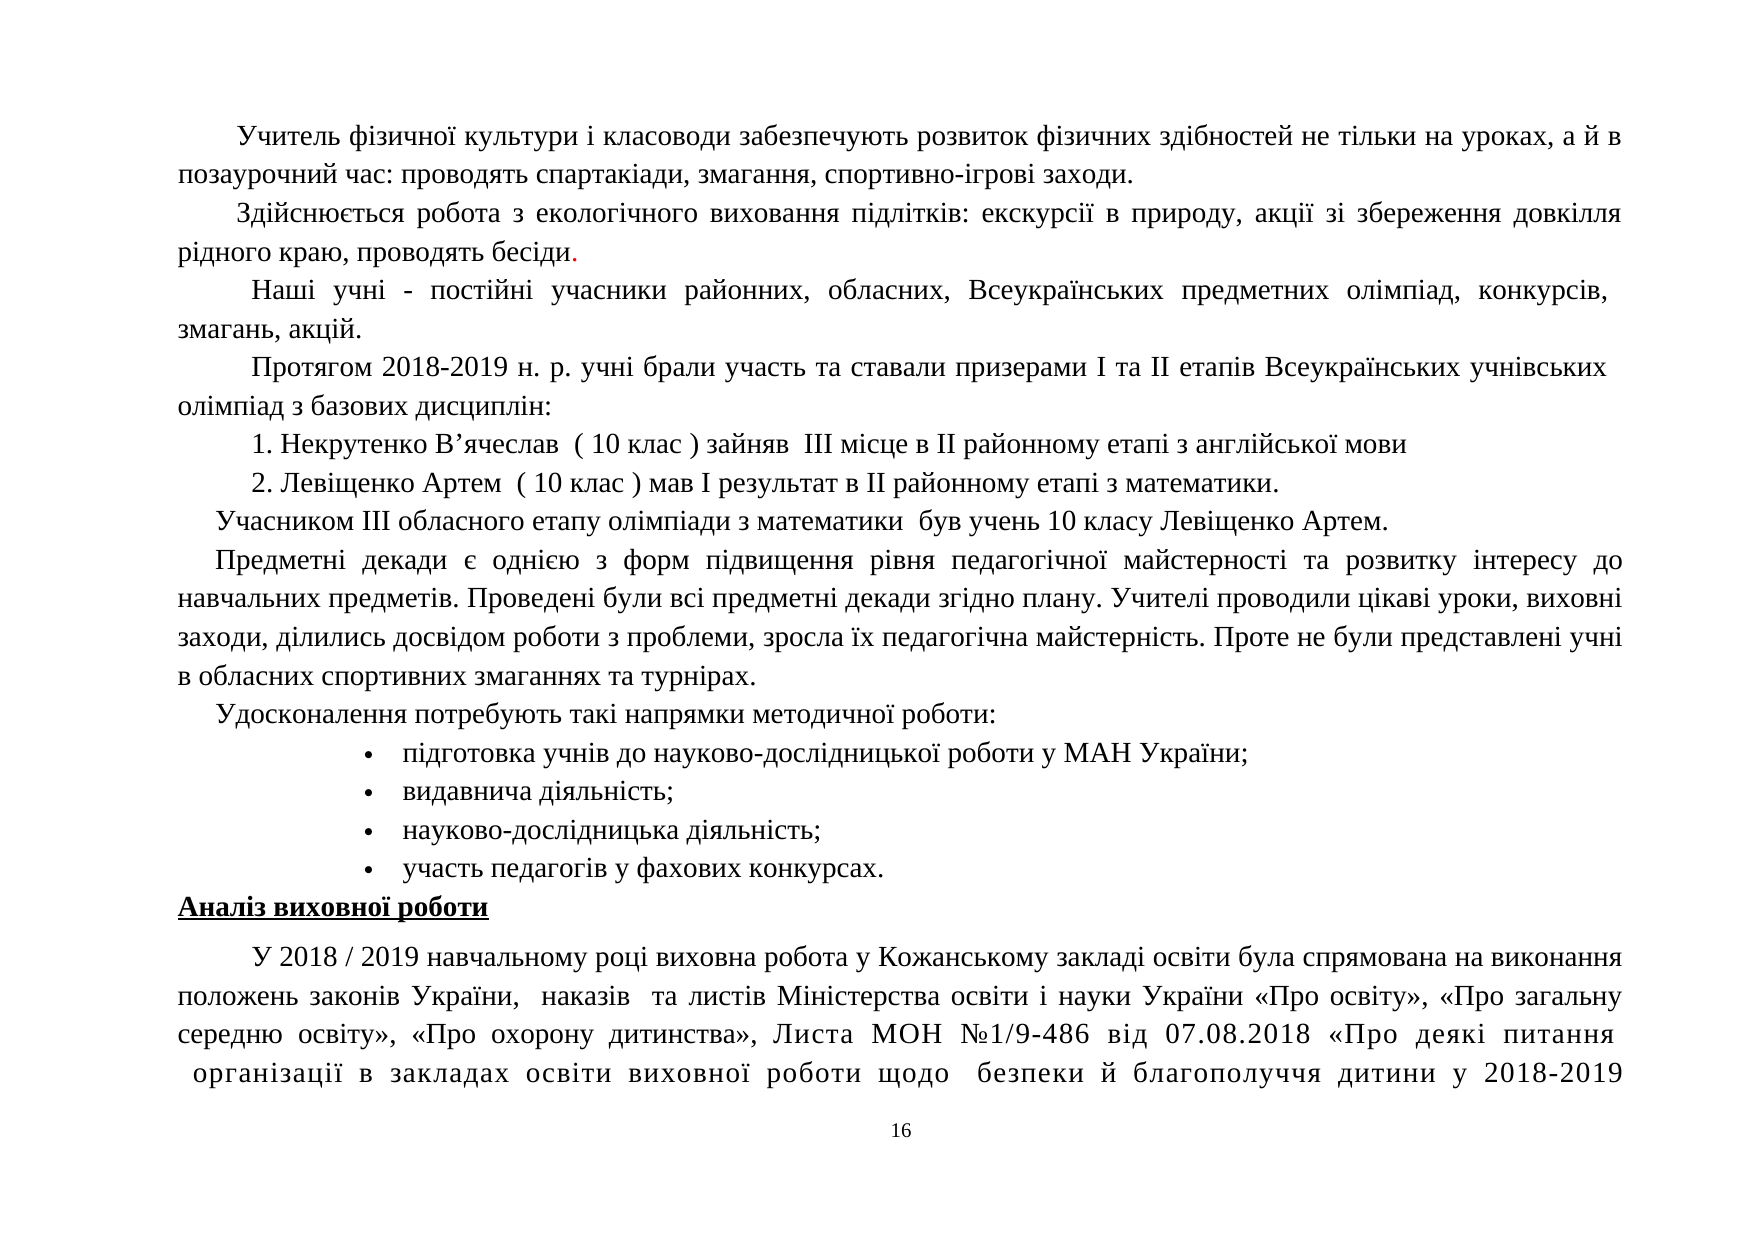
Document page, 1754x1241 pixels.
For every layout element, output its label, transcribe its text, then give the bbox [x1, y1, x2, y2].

text Аналіз виховної роботи [177, 889, 1624, 922]
list підготовка учнів до науково-дослідницької роботи у МАН України; [365, 735, 1609, 768]
text Предметні декади є однією з форм підвищення рівня педагогічної майстерності та розвитку інтересу до навчальних предметів. Проведені були всі предметні декади згідно плану. Учителі проводили цікаві уроки, виховні заходи, ділились досвідом роботи з проблеми, зросла їх педагогічна майстерність. Проте не були представлені учні в обласних спортивних змаганнях та турнірах. [177, 542, 1624, 691]
text 1. Некрутенко В’ячеслав ( 10 клас ) зайняв ІІІ місце в ІІ районному етапі з англійської мови [177, 426, 1609, 460]
text Учитель фізичної культури і класоводи забезпечують розвиток фізичних здібностей не тільки на уроках, а й в позаурочний час: проводять спартакіади, змагання, спортивно-ігрові заходи. [178, 118, 1624, 190]
list науково-дослідницька діяльність; [365, 812, 1609, 845]
text Здійснюється робота з екологічного виховання підлітків: екскурсії в природу, акції зі збереження довкілля рідного краю, проводять бесіди. [177, 195, 1623, 267]
text Удосконалення потребують такі напрямки методичної роботи: [177, 696, 1624, 730]
list участь педагогів у фахових конкурсах. [365, 850, 1609, 884]
list видавнича діяльність; [365, 773, 1609, 807]
text Протягом 2018-2019 н. р. учні брали участь та ставали призерами І та ІІ етапів Всеукраїнських учнівських олімпіад з базових дисциплін: [177, 349, 1609, 421]
text Наші учні - постійні учасники районних, обласних, Всеукраїнських предметних олімпіад, конкурсів, змагань, акцій. [177, 272, 1609, 344]
text 2. Левіщенко Артем ( 10 клас ) мав І результат в ІІ районному етапі з математики. [177, 465, 1624, 498]
text Учасником ІІІ обласного етапу олімпіади з математики був учень 10 класу Левіщенко Артем. [177, 503, 1624, 537]
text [177, 939, 1624, 1088]
